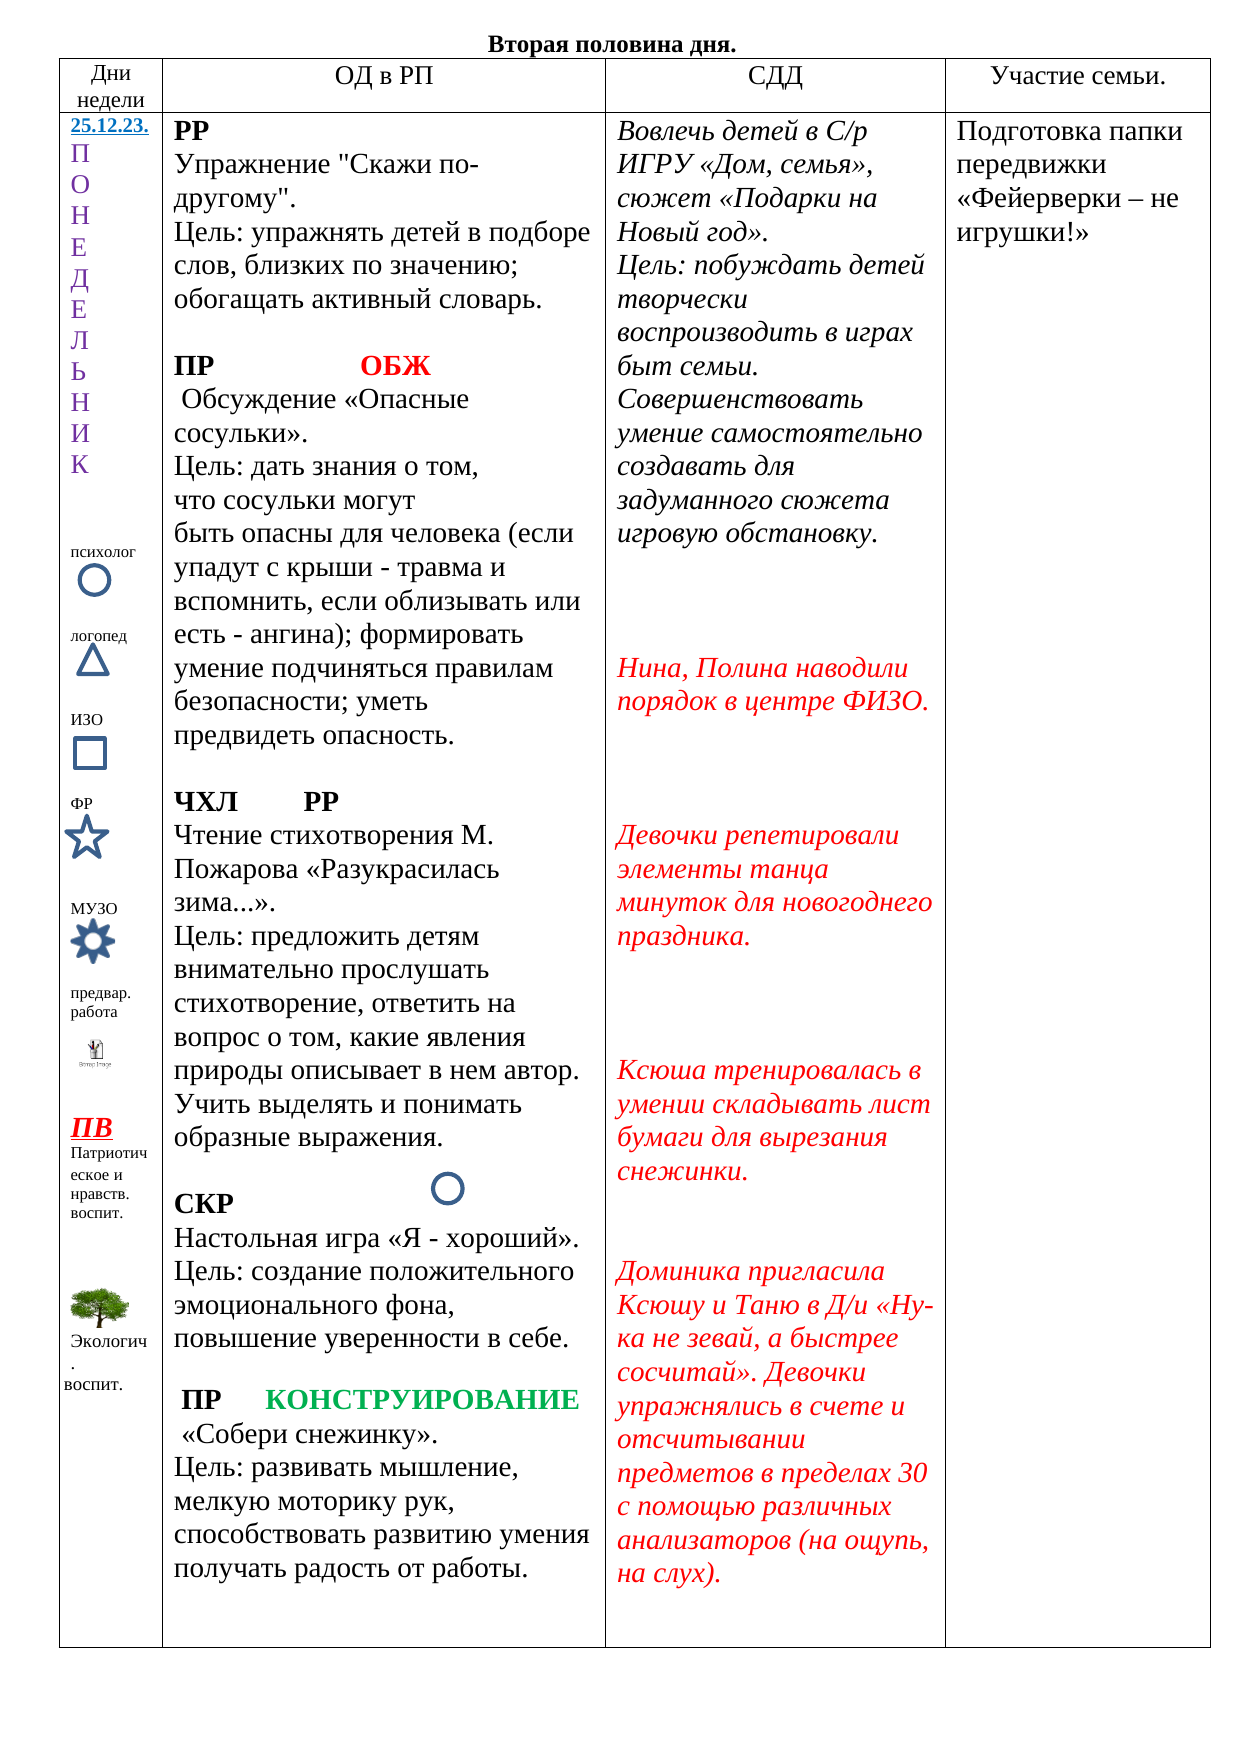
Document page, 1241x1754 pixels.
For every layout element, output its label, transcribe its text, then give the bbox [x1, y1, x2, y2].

table_header СДД [606, 59, 945, 112]
table_cell 25.12.23. П О Н Е Д Е Л Ь Н И К психолог логопед ИЗО ФР МУЗО предвар. работа ПВ Патриотическое и нравств. воспит. Экологич. воспит. [60, 113, 162, 1647]
table_cell Подготовка папки передвижки «Фейерверки – не игрушки!» [946, 113, 1210, 1647]
table_header ОД в РП [163, 59, 605, 112]
text Вторая половина дня. [59, 29, 1165, 58]
picture [66, 1286, 129, 1327]
table_header Дни недели [60, 59, 162, 112]
table_cell РР Упражнение "Скажи по-другому". Цель: упражнять детей в подборе слов, близких по значению; обогащать активный словарь. ПР ОБЖ Обсуждение «Опасные сосульки». Цель: дать знания о том, что сосульки могут быть опасны для человека (если упадут с крыши - травма и вспомнить, если облизывать или есть - ангина); формировать умение подчиняться правилам безопасности; уметь предвидеть опасность. ЧХЛ РР Чтение стихотворения М. Пожарова «Разукрасилась зима...». Цель: предложить детям внимательно прослушать стихотворение, ответить на вопрос о том, какие явления природы описывает в нем автор. Учить выделять и понимать образные выражения. СКР Настольная игра «Я - хороший». Цель: создание положительного эмоционального фона, повышение уверенности в себе. ПР КОНСТРУИРОВАНИЕ «Собери снежинку». Цель: развивать мышление, мелкую моторику рук, способствовать развитию умения получать радость от работы. [163, 113, 605, 1647]
table_cell Вовлечь детей в С/р ИГРУ «Дом, семья», сюжет «Подарки на Новый год». Цель: побуждать детей творчески воспроизводить в играх быт семьи. Совершенствовать умение самостоятельно создавать для задуманного сюжета игровую обстановку. Нина, Полина наводили порядок в центре ФИЗО. Девочки репетировали элементы танца минуток для новогоднего праздника. Ксюша тренировалась в умении складывать лист бумаги для вырезания снежинки. Доминика пригласила Ксюшу и Таню в Д/и «Ну-ка не зевай, а быстрее сосчитай». Девочки упражнялись в счете и отсчитывании предметов в пределах 30 с помощью различных анализаторов (на ощупь, на слух). [606, 113, 945, 1647]
table_header Участие семьи. [946, 59, 1210, 112]
picture [70, 918, 116, 964]
